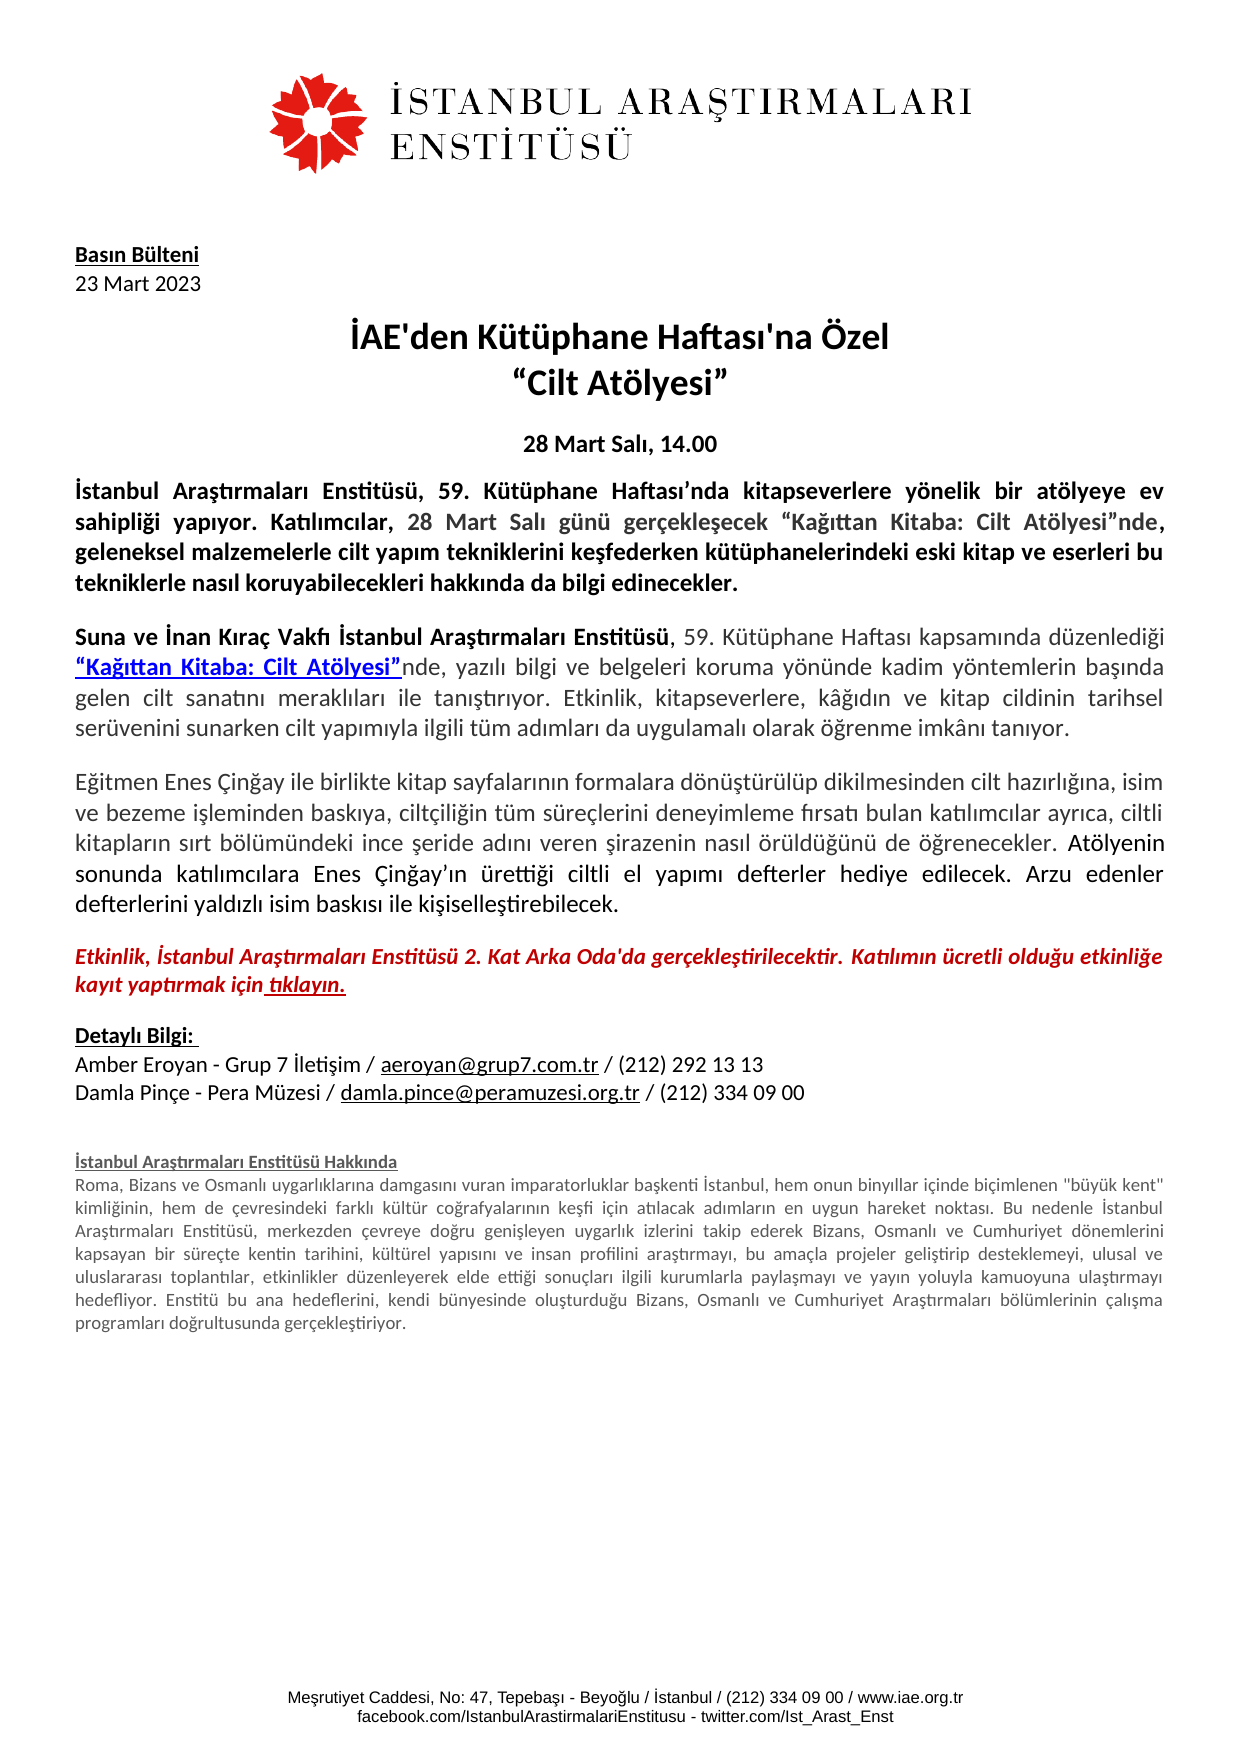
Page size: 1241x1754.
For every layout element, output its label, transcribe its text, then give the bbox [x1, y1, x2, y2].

text Eğitmen Enes Çinğay ile birlikte kitap sayfalarının formalara dönüştürülüp dikilmesinden cilt hazırlığına, isim ve bezeme işleminden baskıya, ciltçiliğin tüm süreçlerini deneyimleme fırsatı bulan katılımcılar ayrıca, ciltli kitapların sırt bölümündeki ince şeride adını veren şirazenin nasıl örüldüğünü de öğrenecekler. Atölyenin sonunda katılımcılara Enes Çinğay’ın ürettiği ciltli el yapımı defterler hediye edilecek. Arzu edenler defterlerini yaldızlı isim baskısı ile kişiselleştirebilecek. [75, 766, 1165, 919]
text İAE'den Kütüphane Haftası'na Özel [75, 313, 1165, 359]
text Suna ve İnan Kıraç Vakfı İstanbul Araştırmaları Enstitüsü, 59. Kütüphane Haftası kapsamında düzenlediği “Kağıttan Kitaba: Cilt Atölyesi”nde, yazılı bilgi ve belgeleri koruma yönünde kadim yöntemlerin başında gelen cilt sanatını meraklıları ile tanıştırıyor. Etkinlik, kitapseverlere, kâğıdın ve kitap cildinin tarihsel serüvenini sunarken cilt yapımıyla ilgili tüm adımları da uygulamalı olarak öğrenme imkânı tanıyor. [75, 621, 1165, 743]
text “Cilt Atölyesi” 28 Mart Salı, 14.00 [75, 359, 1165, 458]
text İstanbul Araştırmaları Enstitüsü, 59. Kütüphane Haftası’nda kitapseverlere yönelik bir atölyeye ev sahipliği yapıyor. Katılımcılar, 28 Mart Salı günü gerçekleşecek “Kağıttan Kitaba: Cilt Atölyesi”nde, geleneksel malzemelerle cilt yapım tekniklerini keşfederken kütüphanelerindeki eski kitap ve eserleri bu tekniklerle nasıl koruyabilecekleri hakkında da bilgi edinecekler. [75, 475, 1165, 597]
text Etkinlik, İstanbul Araştırmaları Enstitüsü 2. Kat Arka Oda'da gerçekleştirilecektir. Katılımın ücretli olduğu etkinliğe kayıt yaptırmak için tıklayın. [75, 942, 1165, 998]
text Damla Pinçe - Pera Müzesi / damla.pince@peramuzesi.org.tr / (212) 334 09 00 [75, 1078, 1165, 1106]
text Roma, Bizans ve Osmanlı uygarlıklarına damgasını vuran imparatorluklar başkenti İstanbul, hem onun binyıllar içinde biçimlenen "büyük kent" kimliğinin, hem de çevresindeki farklı kültür coğrafyalarının keşfi için atılacak adımların en uygun hareket noktası. Bu nedenle İstanbul Araştırmaları Enstitüsü, merkezden çevreye doğru genişleyen uygarlık izlerini takip ederek Bizans, Osmanlı ve Cumhuriyet dönemlerini kapsayan bir süreçte kentin tarihini, kültürel yapısını ve insan profilini araştırmayı, bu amaçla projeler geliştirip desteklemeyi, ulusal ve uluslararası toplantılar, etkinlikler düzenleyerek elde ettiği sonuçları ilgili kurumlarla paylaşmayı ve yayın yoluyla kamuoyuna ulaştırmayı hedefliyor. Enstitü bu ana hedeflerini, kendi bünyesinde oluşturduğu Bizans, Osmanlı ve Cumhuriyet Araştırmaları bölümlerinin çalışma programları doğrultusunda gerçekleştiriyor. [75, 1173, 1165, 1334]
text Basın Bülteni [75, 241, 1165, 269]
picture [269, 73, 971, 174]
text İstanbul Araştırmaları Enstitüsü Hakkında [75, 1122, 1165, 1173]
text Amber Eroyan - Grup 7 İletişim / aeroyan@grup7.com.tr / (212) 292 13 13 [75, 1050, 1165, 1078]
text 23 Mart 2023 [75, 269, 1165, 297]
text Detaylı Bilgi: [75, 1022, 1165, 1050]
